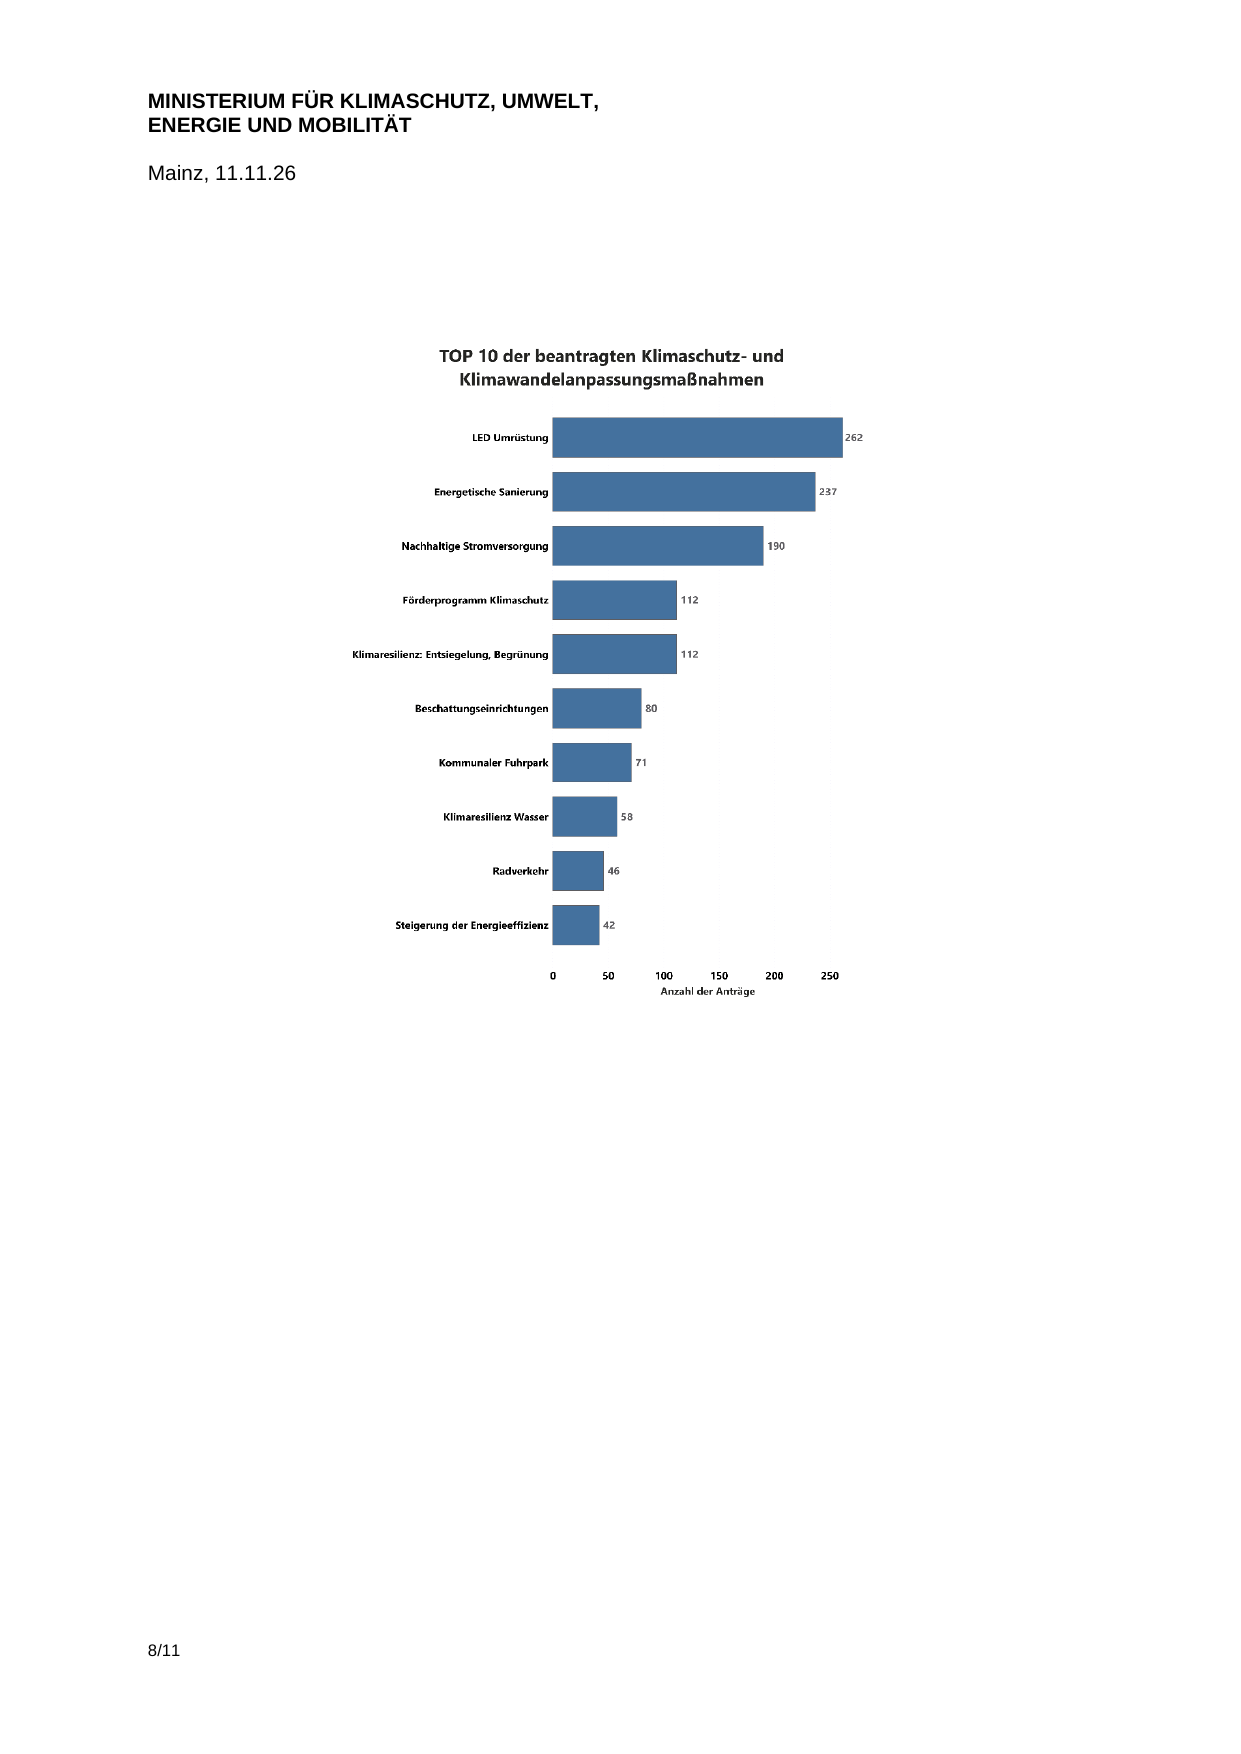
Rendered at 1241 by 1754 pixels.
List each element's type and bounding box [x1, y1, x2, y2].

picture [147, 295, 1105, 1048]
